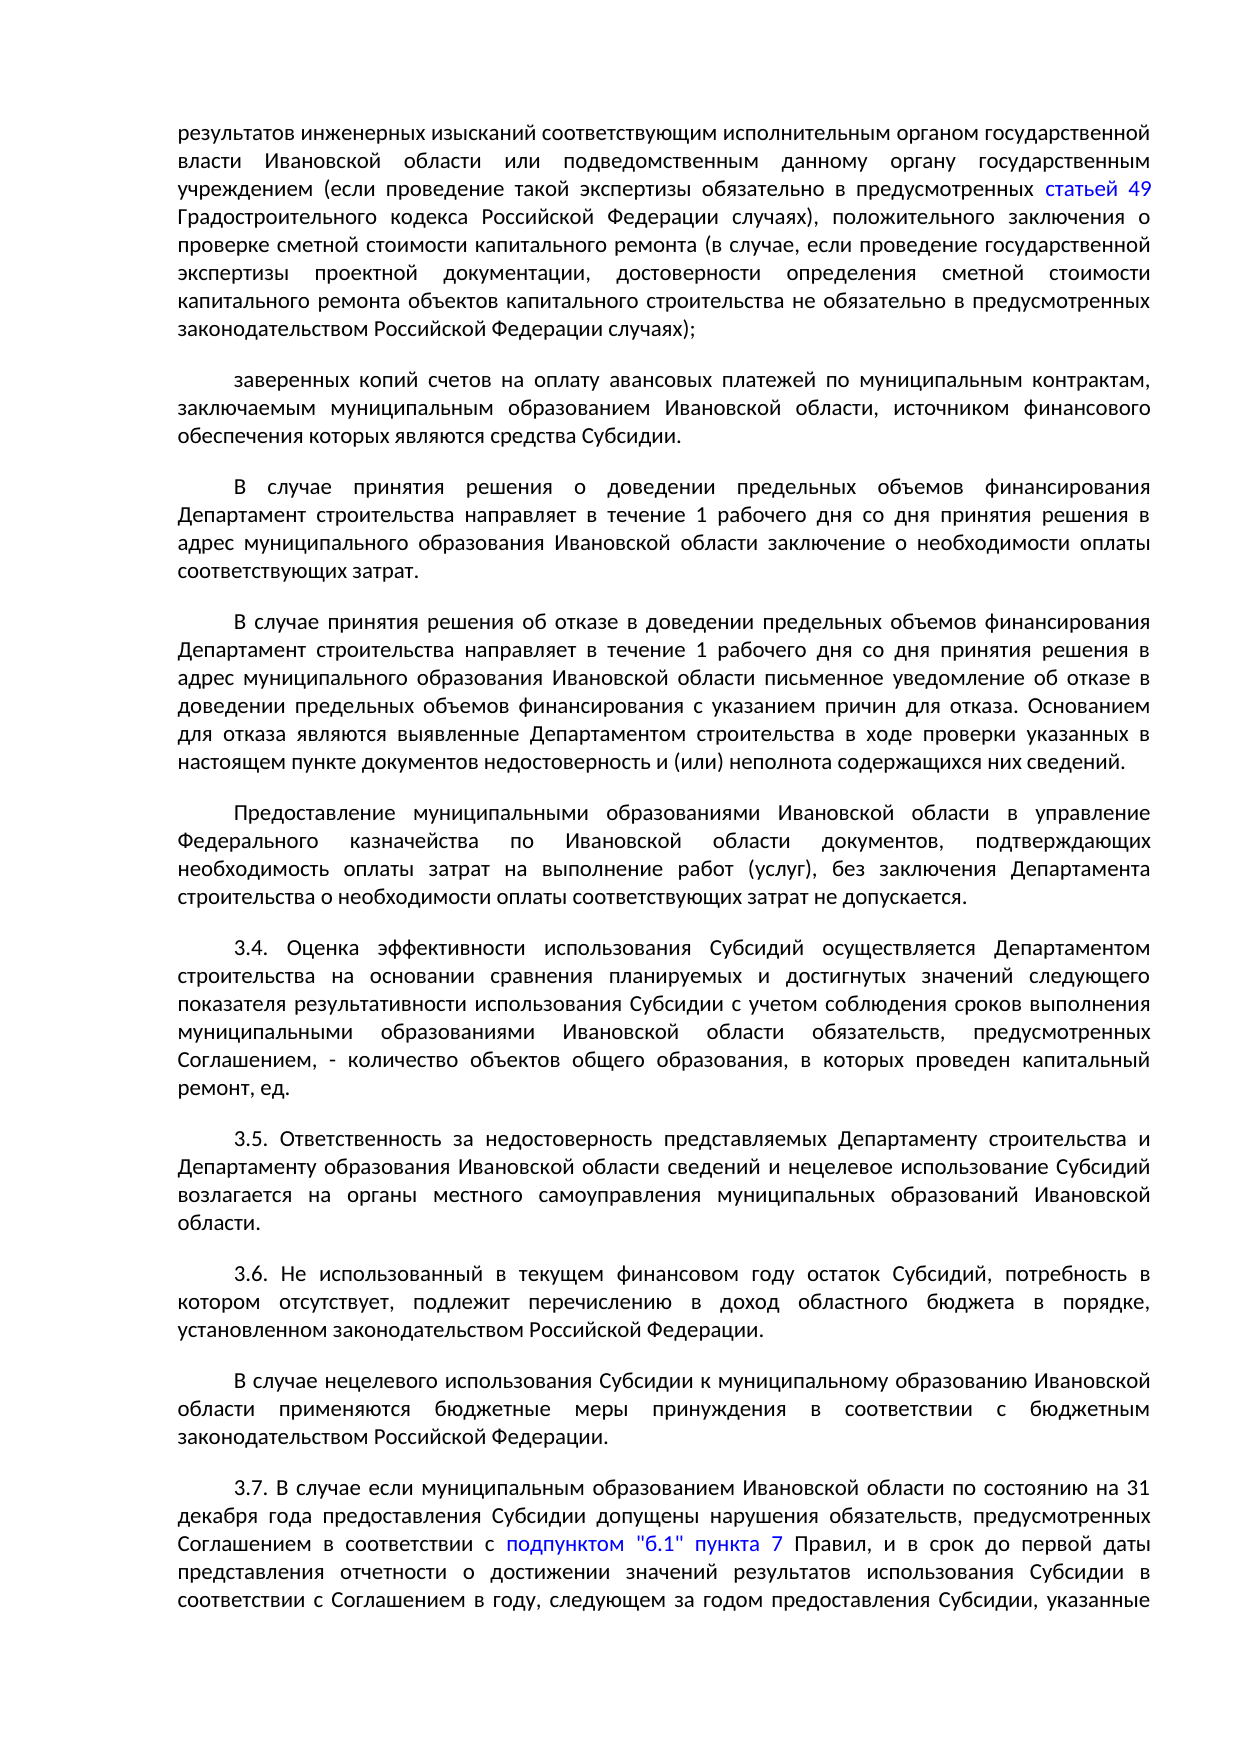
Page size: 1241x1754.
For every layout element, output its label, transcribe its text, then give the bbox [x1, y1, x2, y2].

text заверенных копий счетов на оплату авансовых платежей по муниципальным контрактам, заключаемым муниципальным образованием Ивановской области, источником финансового обеспечения которых являются средства Субсидии. [177, 365, 1152, 449]
text В случае нецелевого использования Субсидии к муниципальному образованию Ивановской области применяются бюджетные меры принуждения в соответствии с бюджетным законодательством Российской Федерации. [177, 1366, 1152, 1450]
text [177, 1473, 1152, 1613]
text 3.4. Оценка эффективности использования Субсидий осуществляется Департаментом строительства на основании сравнения планируемых и достигнутых значений следующего показателя результативности использования Субсидии с учетом соблюдения сроков выполнения муниципальными образованиями Ивановской области обязательств, предусмотренных Соглашением, - количество объектов общего образования, в которых проведен капитальный ремонт, ед. [177, 933, 1152, 1101]
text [177, 118, 1152, 342]
text Предоставление муниципальными образованиями Ивановской области в управление Федерального казначейства по Ивановской области документов, подтверждающих необходимость оплаты затрат на выполнение работ (услуг), без заключения Департамента строительства о необходимости оплаты соответствующих затрат не допускается. [177, 798, 1152, 910]
text В случае принятия решения о доведении предельных объемов финансирования Департамент строительства направляет в течение 1 рабочего дня со дня принятия решения в адрес муниципального образования Ивановской области заключение о необходимости оплаты соответствующих затрат. [177, 472, 1152, 584]
text 3.6. Не использованный в текущем финансовом году остаток Субсидий, потребность в котором отсутствует, подлежит перечислению в доход областного бюджета в порядке, установленном законодательством Российской Федерации. [177, 1259, 1152, 1343]
text 3.5. Ответственность за недостоверность представляемых Департаменту строительства и Департаменту образования Ивановской области сведений и нецелевое использование Субсидий возлагается на органы местного самоуправления муниципальных образований Ивановской области. [177, 1124, 1152, 1236]
text В случае принятия решения об отказе в доведении предельных объемов финансирования Департамент строительства направляет в течение 1 рабочего дня со дня принятия решения в адрес муниципального образования Ивановской области письменное уведомление об отказе в доведении предельных объемов финансирования с указанием причин для отказа. Основанием для отказа являются выявленные Департаментом строительства в ходе проверки указанных в настоящем пункте документов недостоверность и (или) неполнота содержащихся них сведений. [177, 607, 1152, 775]
